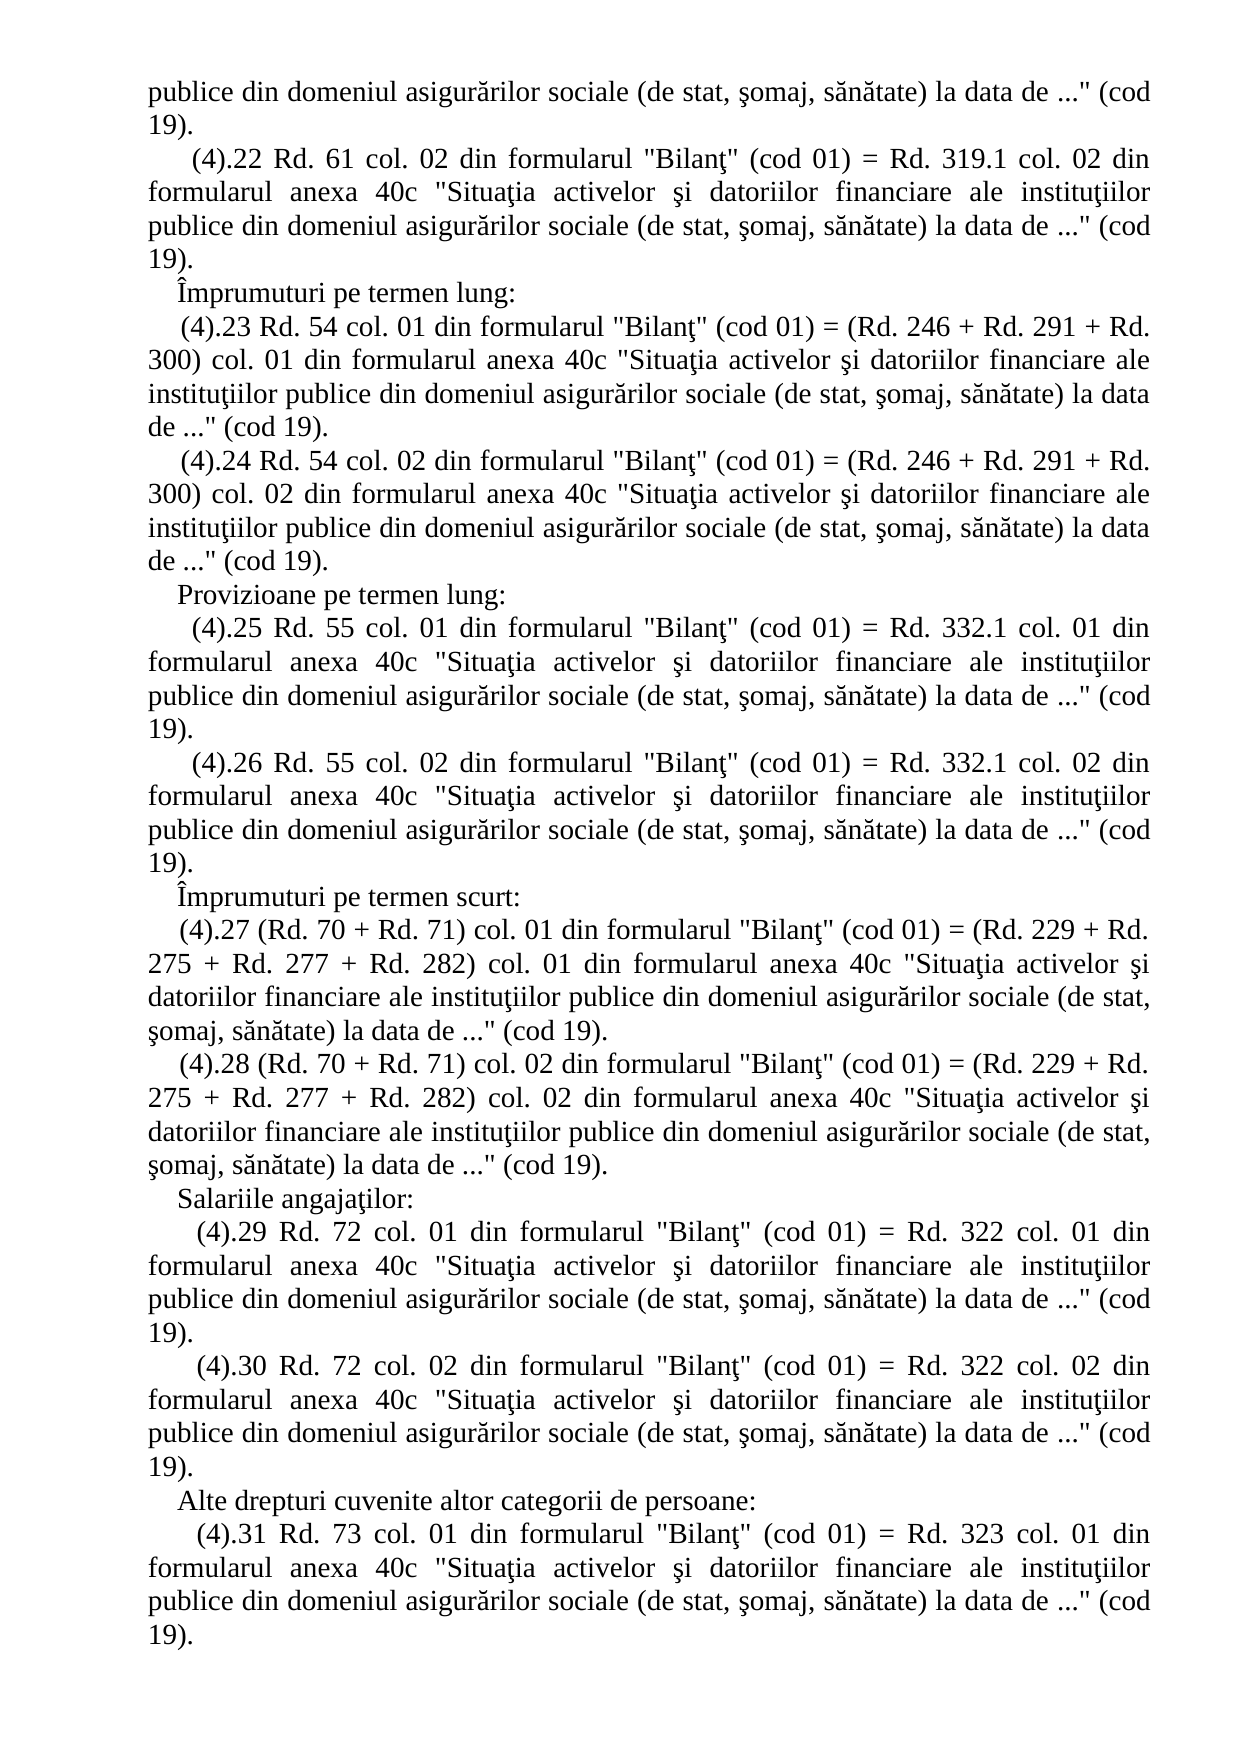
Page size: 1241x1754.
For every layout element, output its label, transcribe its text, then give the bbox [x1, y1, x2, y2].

text (4).22 Rd. 61 col. 02 din formularul "Bilanţ" (cod 01) = Rd. 319.1 col. 02 din formularul anexa 40c "Situaţia activelor şi datoriilor financiare ale instituţiilor publice din domeniul asigurărilor sociale (de stat, şomaj, sănătate) la data de ..." (cod 19). [148, 141, 1152, 275]
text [148, 74, 1152, 141]
text Împrumuturi pe termen scurt: [148, 879, 1152, 912]
text Provizioane pe termen lung: [148, 577, 1152, 611]
text (4).23 Rd. 54 col. 01 din formularul "Bilanţ" (cod 01) = (Rd. 246 + Rd. 291 + Rd. 300) col. 01 din formularul anexa 40c "Situaţia activelor şi datoriilor financiare ale instituţiilor publice din domeniul asigurărilor sociale (de stat, şomaj, sănătate) la data de ..." (cod 19). [148, 309, 1152, 443]
text (4).29 Rd. 72 col. 01 din formularul "Bilanţ" (cod 01) = Rd. 322 col. 01 din formularul anexa 40c "Situaţia activelor şi datoriilor financiare ale instituţiilor publice din domeniul asigurărilor sociale (de stat, şomaj, sănătate) la data de ..." (cod 19). [148, 1214, 1152, 1348]
text Împrumuturi pe termen lung: [148, 275, 1152, 309]
text Alte drepturi cuvenite altor categorii de persoane: [148, 1483, 1152, 1516]
text (4).24 Rd. 54 col. 02 din formularul "Bilanţ" (cod 01) = (Rd. 246 + Rd. 291 + Rd. 300) col. 02 din formularul anexa 40c "Situaţia activelor şi datoriilor financiare ale instituţiilor publice din domeniul asigurărilor sociale (de stat, şomaj, sănătate) la data de ..." (cod 19). [148, 443, 1152, 577]
text (4).26 Rd. 55 col. 02 din formularul "Bilanţ" (cod 01) = Rd. 332.1 col. 02 din formularul anexa 40c "Situaţia activelor şi datoriilor financiare ale instituţiilor publice din domeniul asigurărilor sociale (de stat, şomaj, sănătate) la data de ..." (cod 19). [148, 745, 1152, 879]
text (4).31 Rd. 73 col. 01 din formularul "Bilanţ" (cod 01) = Rd. 323 col. 01 din formularul anexa 40c "Situaţia activelor şi datoriilor financiare ale instituţiilor publice din domeniul asigurărilor sociale (de stat, şomaj, sănătate) la data de ..." (cod 19). [148, 1516, 1152, 1650]
text (4).25 Rd. 55 col. 01 din formularul "Bilanţ" (cod 01) = Rd. 332.1 col. 01 din formularul anexa 40c "Situaţia activelor şi datoriilor financiare ale instituţiilor publice din domeniul asigurărilor sociale (de stat, şomaj, sănătate) la data de ..." (cod 19). [148, 611, 1152, 745]
text (4).28 (Rd. 70 + Rd. 71) col. 02 din formularul "Bilanţ" (cod 01) = (Rd. 229 + Rd. 275 + Rd. 277 + Rd. 282) col. 02 din formularul anexa 40c "Situaţia activelor şi datoriilor financiare ale instituţiilor publice din domeniul asigurărilor sociale (de stat, şomaj, sănătate) la data de ..." (cod 19). [148, 1047, 1152, 1181]
text (4).30 Rd. 72 col. 02 din formularul "Bilanţ" (cod 01) = Rd. 322 col. 02 din formularul anexa 40c "Situaţia activelor şi datoriilor financiare ale instituţiilor publice din domeniul asigurărilor sociale (de stat, şomaj, sănătate) la data de ..." (cod 19). [148, 1348, 1152, 1483]
text Salariile angajaţilor: [148, 1181, 1152, 1214]
text (4).27 (Rd. 70 + Rd. 71) col. 01 din formularul "Bilanţ" (cod 01) = (Rd. 229 + Rd. 275 + Rd. 277 + Rd. 282) col. 01 din formularul anexa 40c "Situaţia activelor şi datoriilor financiare ale instituţiilor publice din domeniul asigurărilor sociale (de stat, şomaj, sănătate) la data de ..." (cod 19). [148, 912, 1152, 1047]
